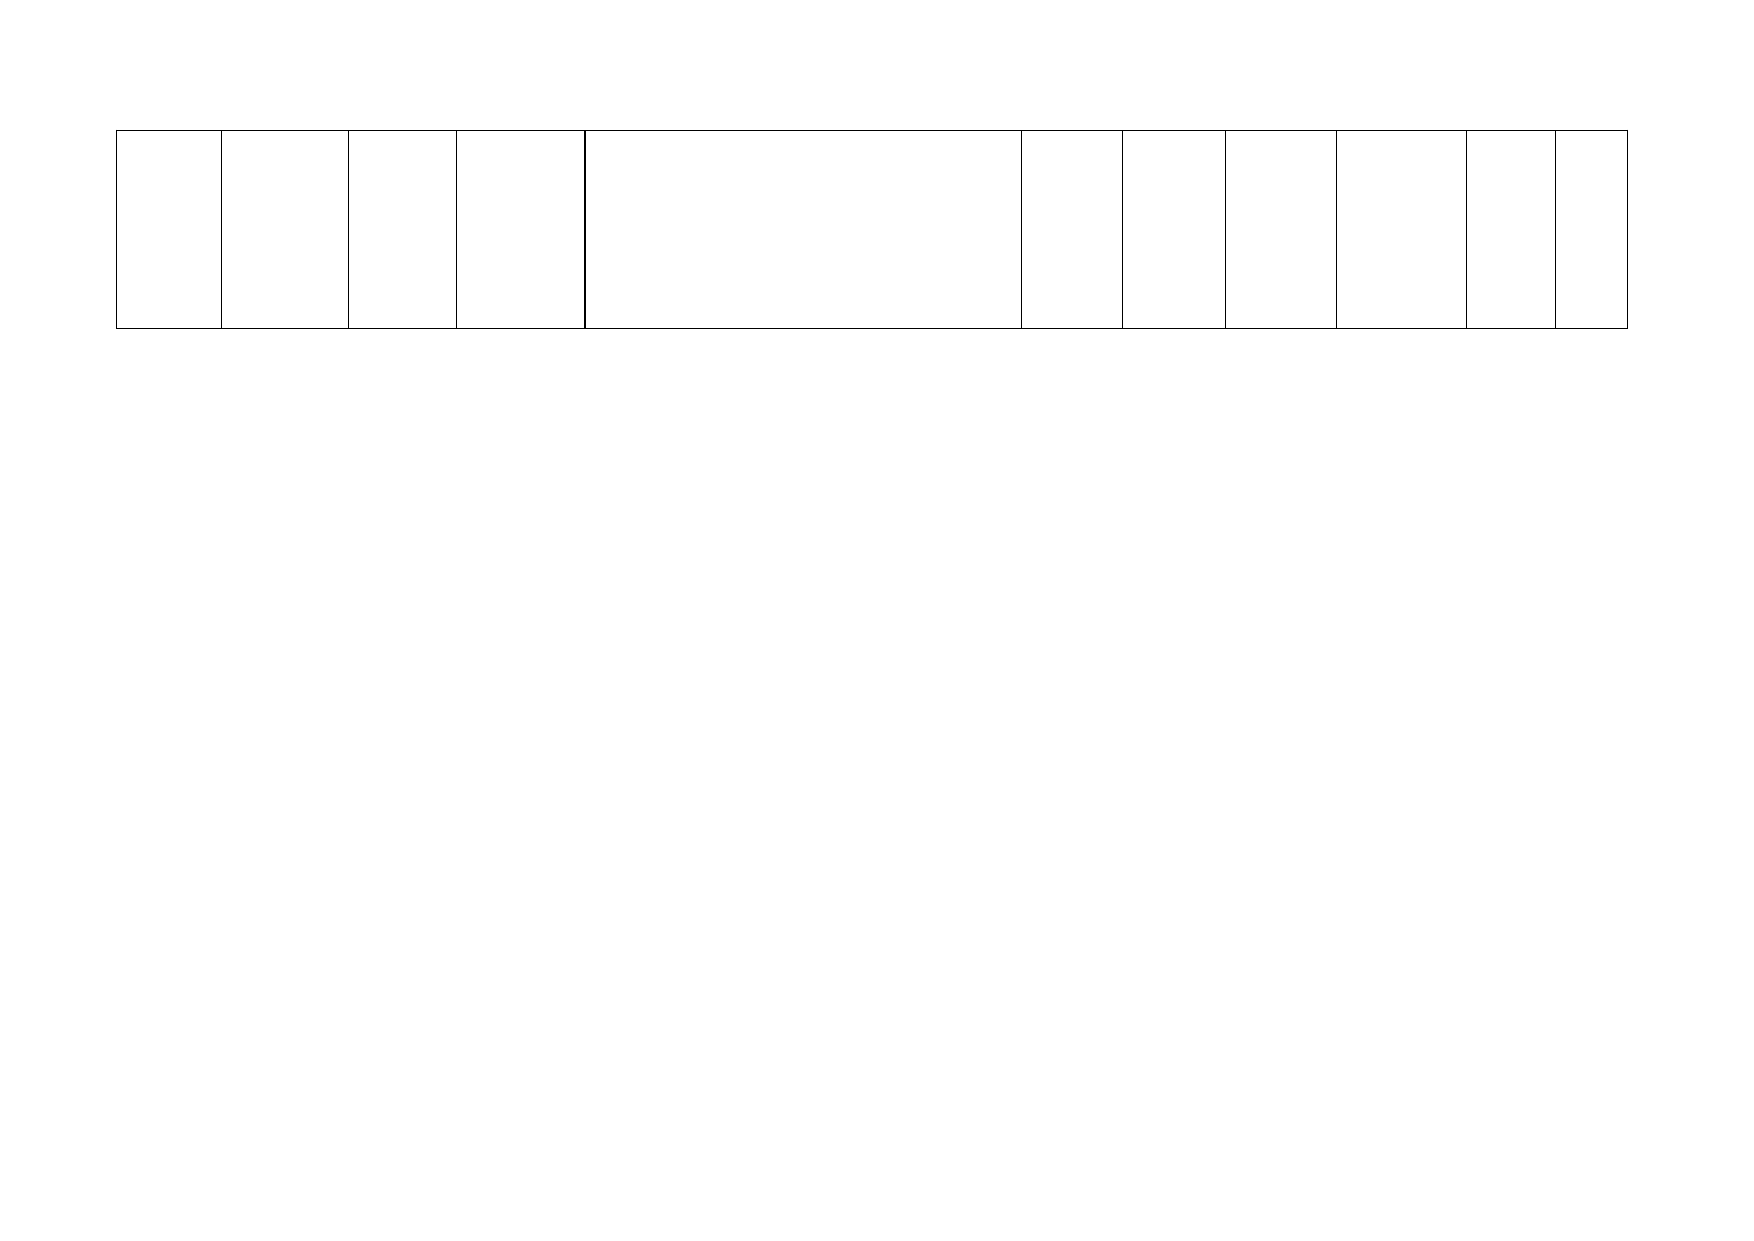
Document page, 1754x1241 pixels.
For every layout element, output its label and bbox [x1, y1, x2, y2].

table_cell [117, 131, 221, 327]
table_cell [349, 131, 456, 327]
table_cell [1226, 131, 1336, 327]
table_cell [222, 131, 348, 327]
table_cell [1467, 131, 1555, 327]
table_cell [1337, 131, 1466, 327]
table_cell [1022, 131, 1122, 327]
table_cell [586, 131, 1021, 327]
table_cell [457, 131, 584, 327]
table_cell [1123, 131, 1225, 327]
table_cell [1556, 131, 1627, 327]
